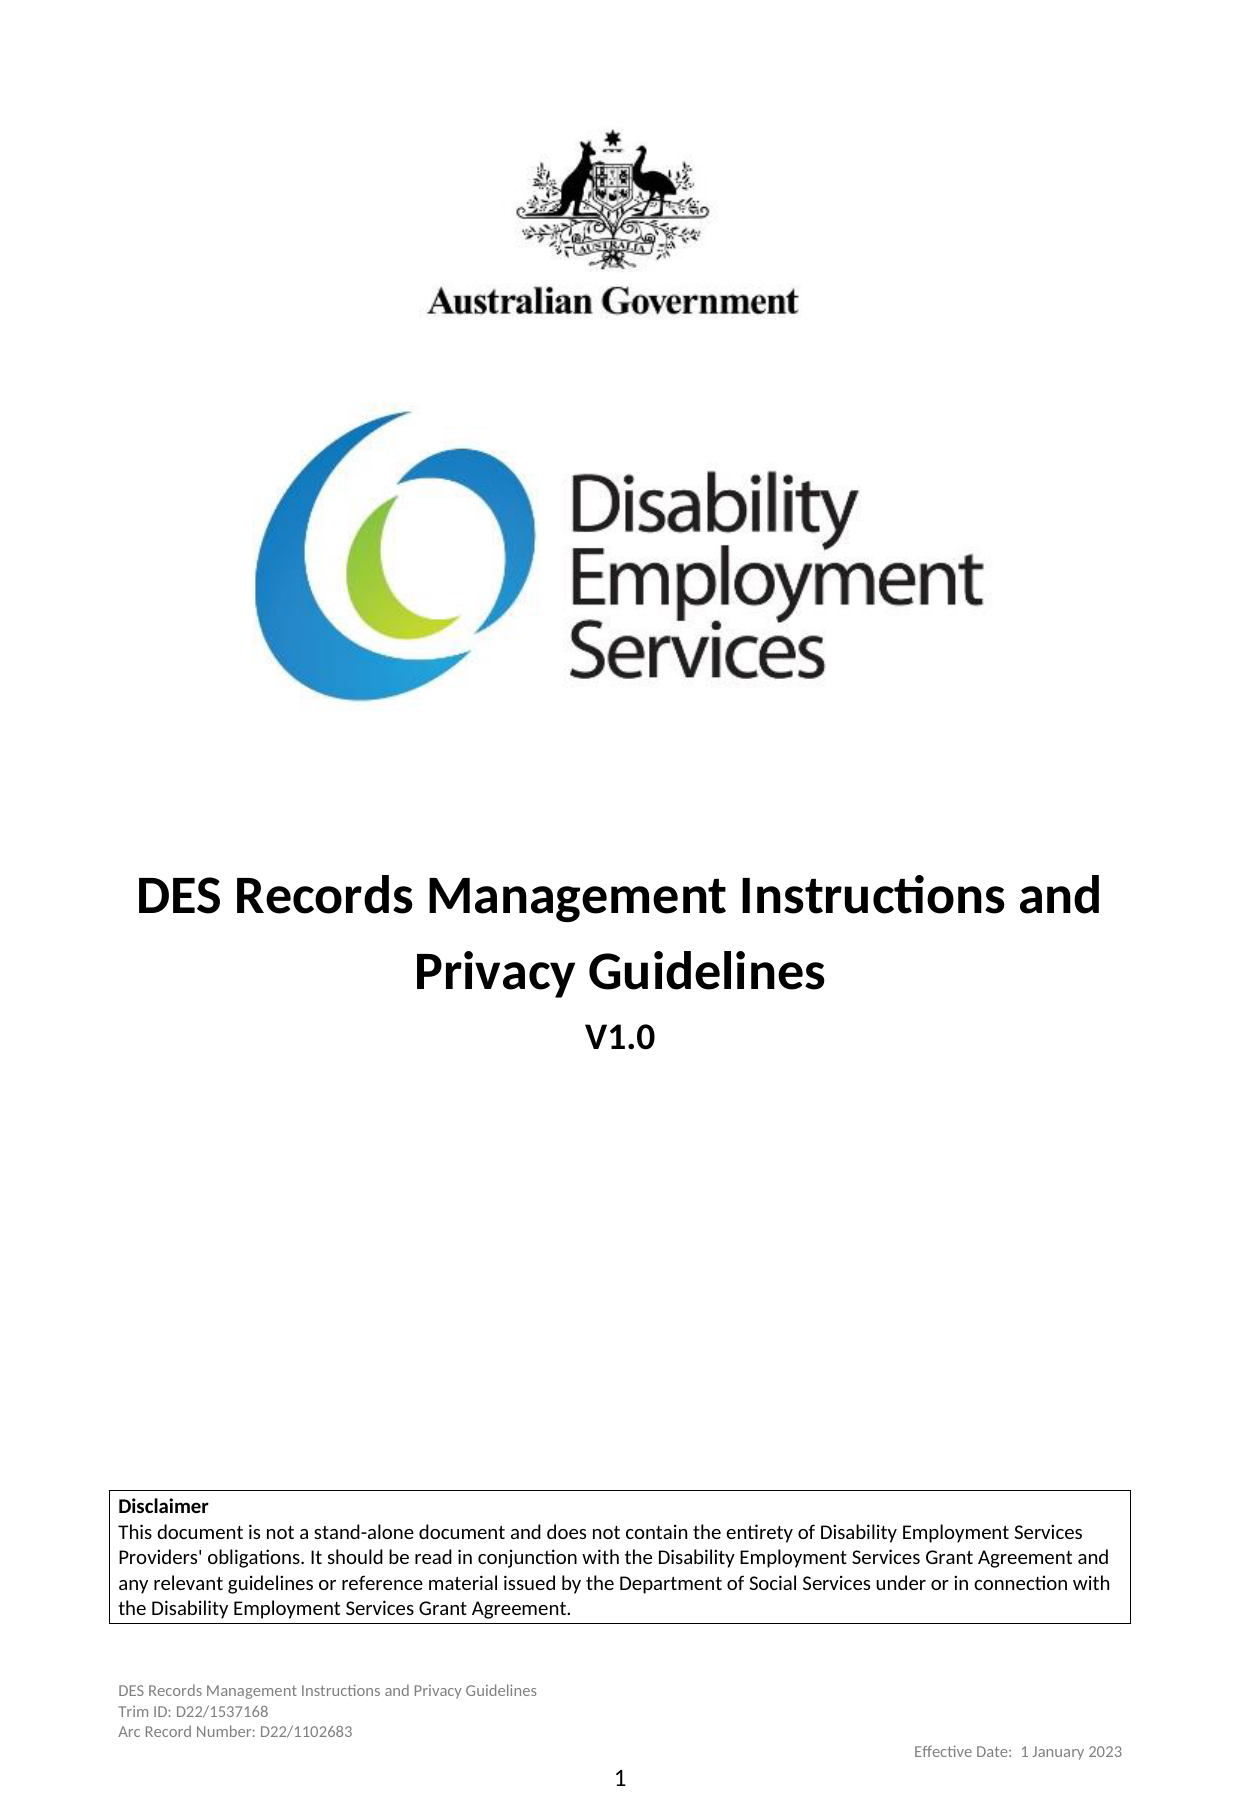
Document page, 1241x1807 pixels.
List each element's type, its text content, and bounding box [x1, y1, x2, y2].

text V1.0 [118, 1013, 1122, 1058]
text Disclaimer This document is not a stand-alone document and does not contain the entirety of Disability Employment Services Providers' obligations. It should be read in conjunction with the Disability Employment Services Grant Agreement and any relevant guidelines or reference material issued by the Department of Social Services under or in connection with the Disability Employment Services Grant Agreement. [110, 1491, 1130, 1623]
subtitle DES Records Management Instructions and Privacy Guidelines [118, 861, 1122, 1003]
